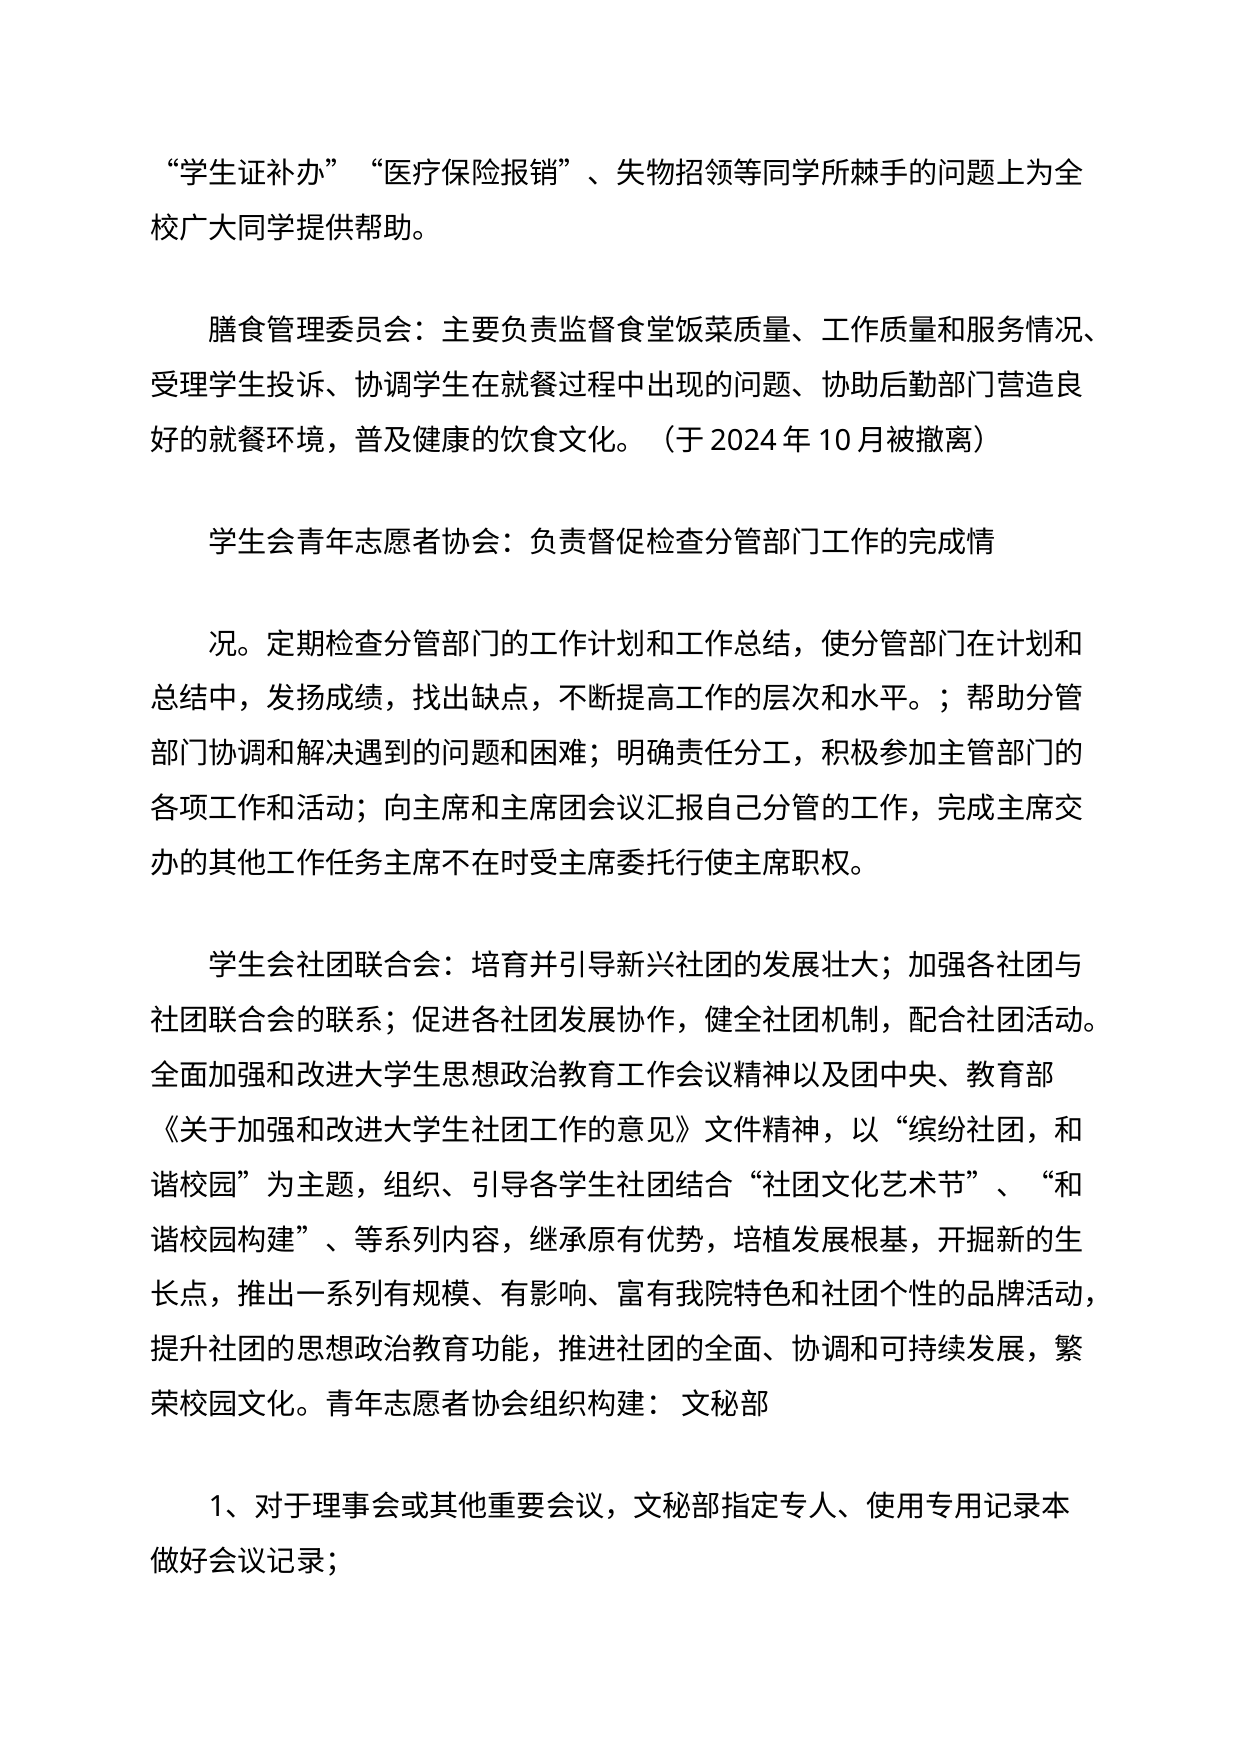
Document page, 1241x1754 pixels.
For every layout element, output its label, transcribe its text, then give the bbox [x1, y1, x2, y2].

text 况。定期检查分管部门的工作计划和工作总结，使分管部门在计划和总结中，发扬成绩，找出缺点，不断提高工作的层次和水平。；帮助分管部门协调和解决遇到的问题和困难；明确责任分工，积极参加主管部门的各项工作和活动；向主席和主席团会议汇报自己分管的工作，完成主席交办的其他工作任务主席不在时受主席委托行使主席职权。 [150, 620, 1090, 882]
text 膳食管理委员会：主要负责监督食堂饭菜质量、工作质量和服务情况、受理学生投诉、协调学生在就餐过程中出现的问题、协助后勤部门营造良好的就餐环境，普及健康的饮食文化。（于2024年10月被撤离） [150, 307, 1090, 459]
text 学生会社团联合会：培育并引导新兴社团的发展壮大；加强各社团与社团联合会的联系；促进各社团发展协作，健全社团机制，配合社团活动。全面加强和改进大学生思想政治教育工作会议精神以及团中央、教育部《关于加强和改进大学生社团工作的意见》文件精神，以“缤纷社团，和谐校园”为主题，组织、引导各学生社团结合“社团文化艺术节”、“和谐校园构建”、等系列内容，继承原有优势，培植发展根基，开掘新的生长点，推出一系列有规模、有影响、富有我院特色和社团个性的品牌活动，提升社团的思想政治教育功能，推进社团的全面、协调和可持续发展，繁荣校园文化。青年志愿者协会组织构建： 文秘部 [150, 942, 1090, 1423]
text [150, 150, 1090, 247]
text 1、对于理事会或其他重要会议，文秘部指定专人、使用专用记录本做好会议记录； [150, 1482, 1090, 1580]
text 学生会青年志愿者协会：负责督促检查分管部门工作的完成情 [150, 518, 1090, 561]
